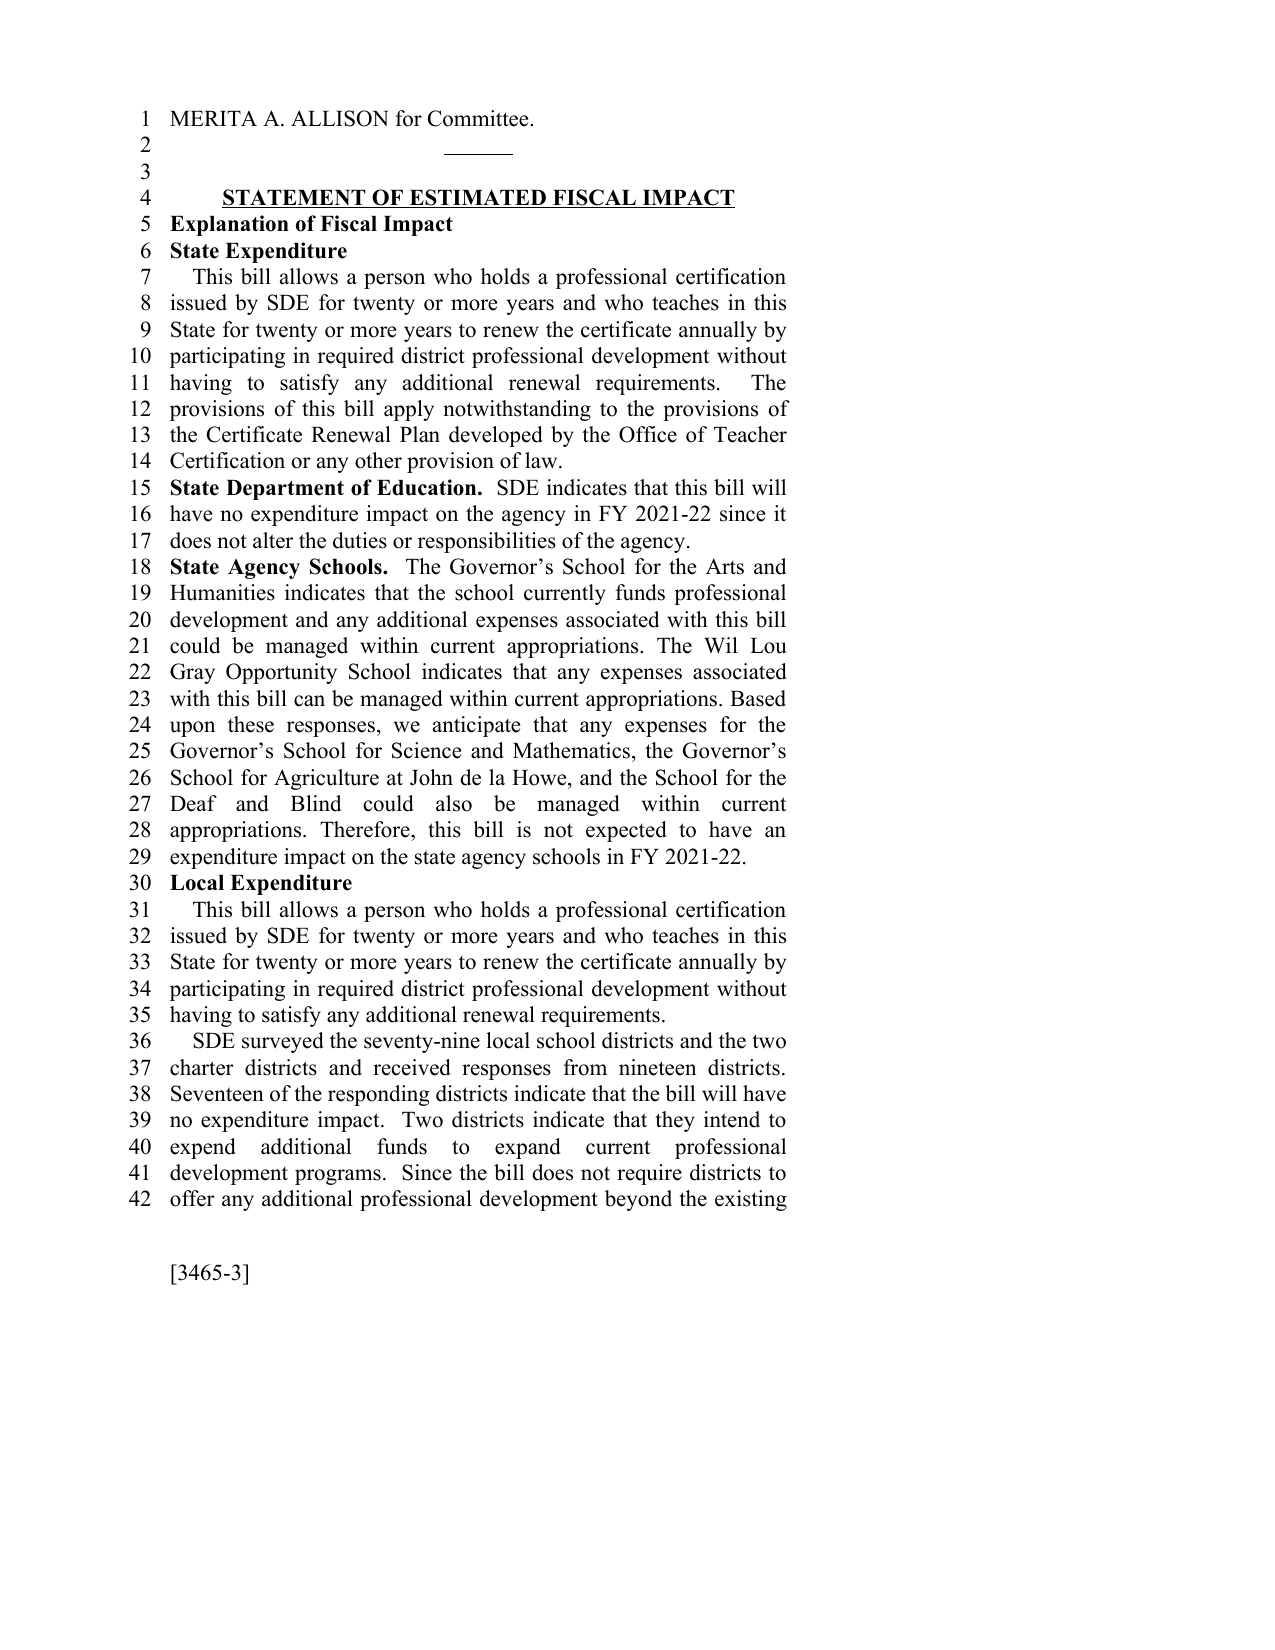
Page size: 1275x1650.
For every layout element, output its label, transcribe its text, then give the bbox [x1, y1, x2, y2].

text State Agency Schools. The Governor’s School for the Arts and Humanities indicates that the school currently funds professional development and any additional expenses associated with this bill could be managed within current appropriations. The Wil Lou Gray Opportunity School indicates that any expenses associated with this bill can be managed within current appropriations. Based upon these responses, we anticipate that any expenses for the Governor’s School for Science and Mathematics, the Governor’s School for Agriculture at John de la Howe, and the School for the Deaf and Blind could also be managed within current appropriations. Therefore, this bill is not expected to have an expenditure impact on the state agency schools in FY 2021-22. [169, 553, 787, 869]
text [169, 1027, 787, 1212]
text Explanation of Fiscal Impact [169, 210, 787, 237]
text This bill allows a person who holds a professional certification issued by SDE for twenty or more years and who teaches in this State for twenty or more years to renew the certificate annually by participating in required district professional development without having to satisfy any additional renewal requirements. [169, 896, 787, 1027]
text MERITA A. ALLISON for Committee. [169, 105, 787, 131]
text State Expenditure [169, 237, 787, 263]
text State Department of Education. SDE indicates that this bill will have no expenditure impact on the agency in FY 2021-22 since it does not alter the duties or responsibilities of the agency. [169, 474, 787, 553]
text Local Expenditure [169, 869, 787, 896]
text This bill allows a person who holds a professional certification issued by SDE for twenty or more years and who teaches in this State for twenty or more years to renew the certificate annually by participating in required district professional development without having to satisfy any additional renewal requirements. The provisions of this bill apply notwithstanding to the provisions of the Certificate Renewal Plan developed by the Office of Teacher Certification or any other provision of law. [169, 263, 787, 474]
text STATEMENT OF ESTIMATED FISCAL IMPACT [169, 184, 787, 210]
